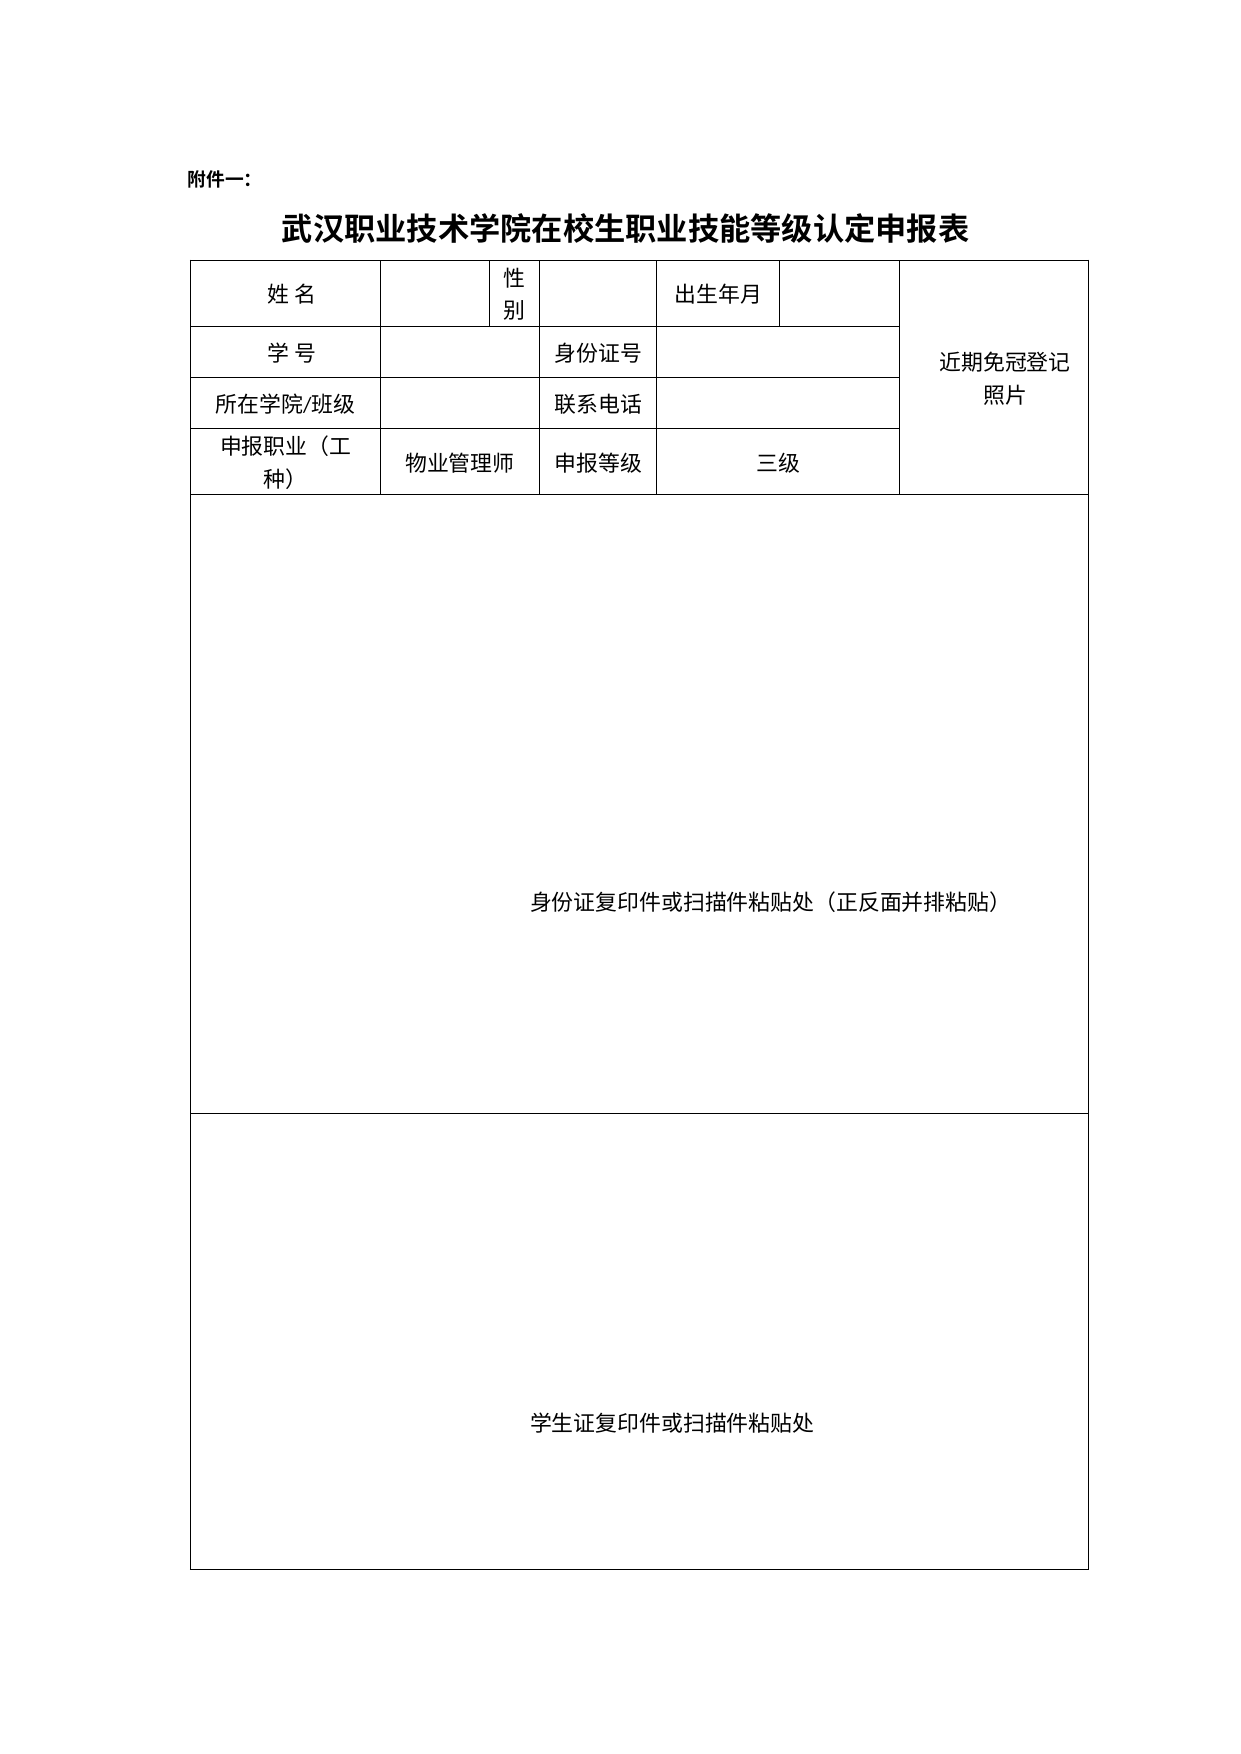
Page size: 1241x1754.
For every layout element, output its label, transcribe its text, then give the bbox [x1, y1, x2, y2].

table_header 性别 [490, 261, 539, 326]
table_cell 学生证复印件或扫描件粘贴处 [191, 1114, 1088, 1568]
table_header [540, 261, 656, 326]
text 附件一： [187, 162, 1053, 194]
table_header [381, 261, 489, 326]
table_cell 联系电话 [540, 378, 656, 428]
text 武汉职业技术学院在校生职业技能等级认定申报表 [187, 194, 1053, 259]
table_cell [657, 327, 899, 377]
table_cell [657, 378, 899, 428]
table_header [780, 261, 899, 326]
table_header 出生年月 [657, 261, 779, 326]
table_cell 申报职业（工种） [191, 429, 380, 494]
table_cell 申报等级 [540, 429, 656, 494]
table_cell 身份证复印件或扫描件粘贴处（正反面并排粘贴） [191, 495, 1088, 1112]
table_cell 身份证号 [540, 327, 656, 377]
table_cell [381, 378, 539, 428]
table_cell 所在学院/班级 [191, 378, 380, 428]
table_cell 三级 [657, 429, 899, 494]
table_cell 学 号 [191, 327, 380, 377]
table_cell 物业管理师 [381, 429, 539, 494]
table_cell [381, 327, 539, 377]
table_header 近期免冠登记照片 [900, 261, 1088, 494]
table_header 姓 名 [191, 261, 380, 326]
